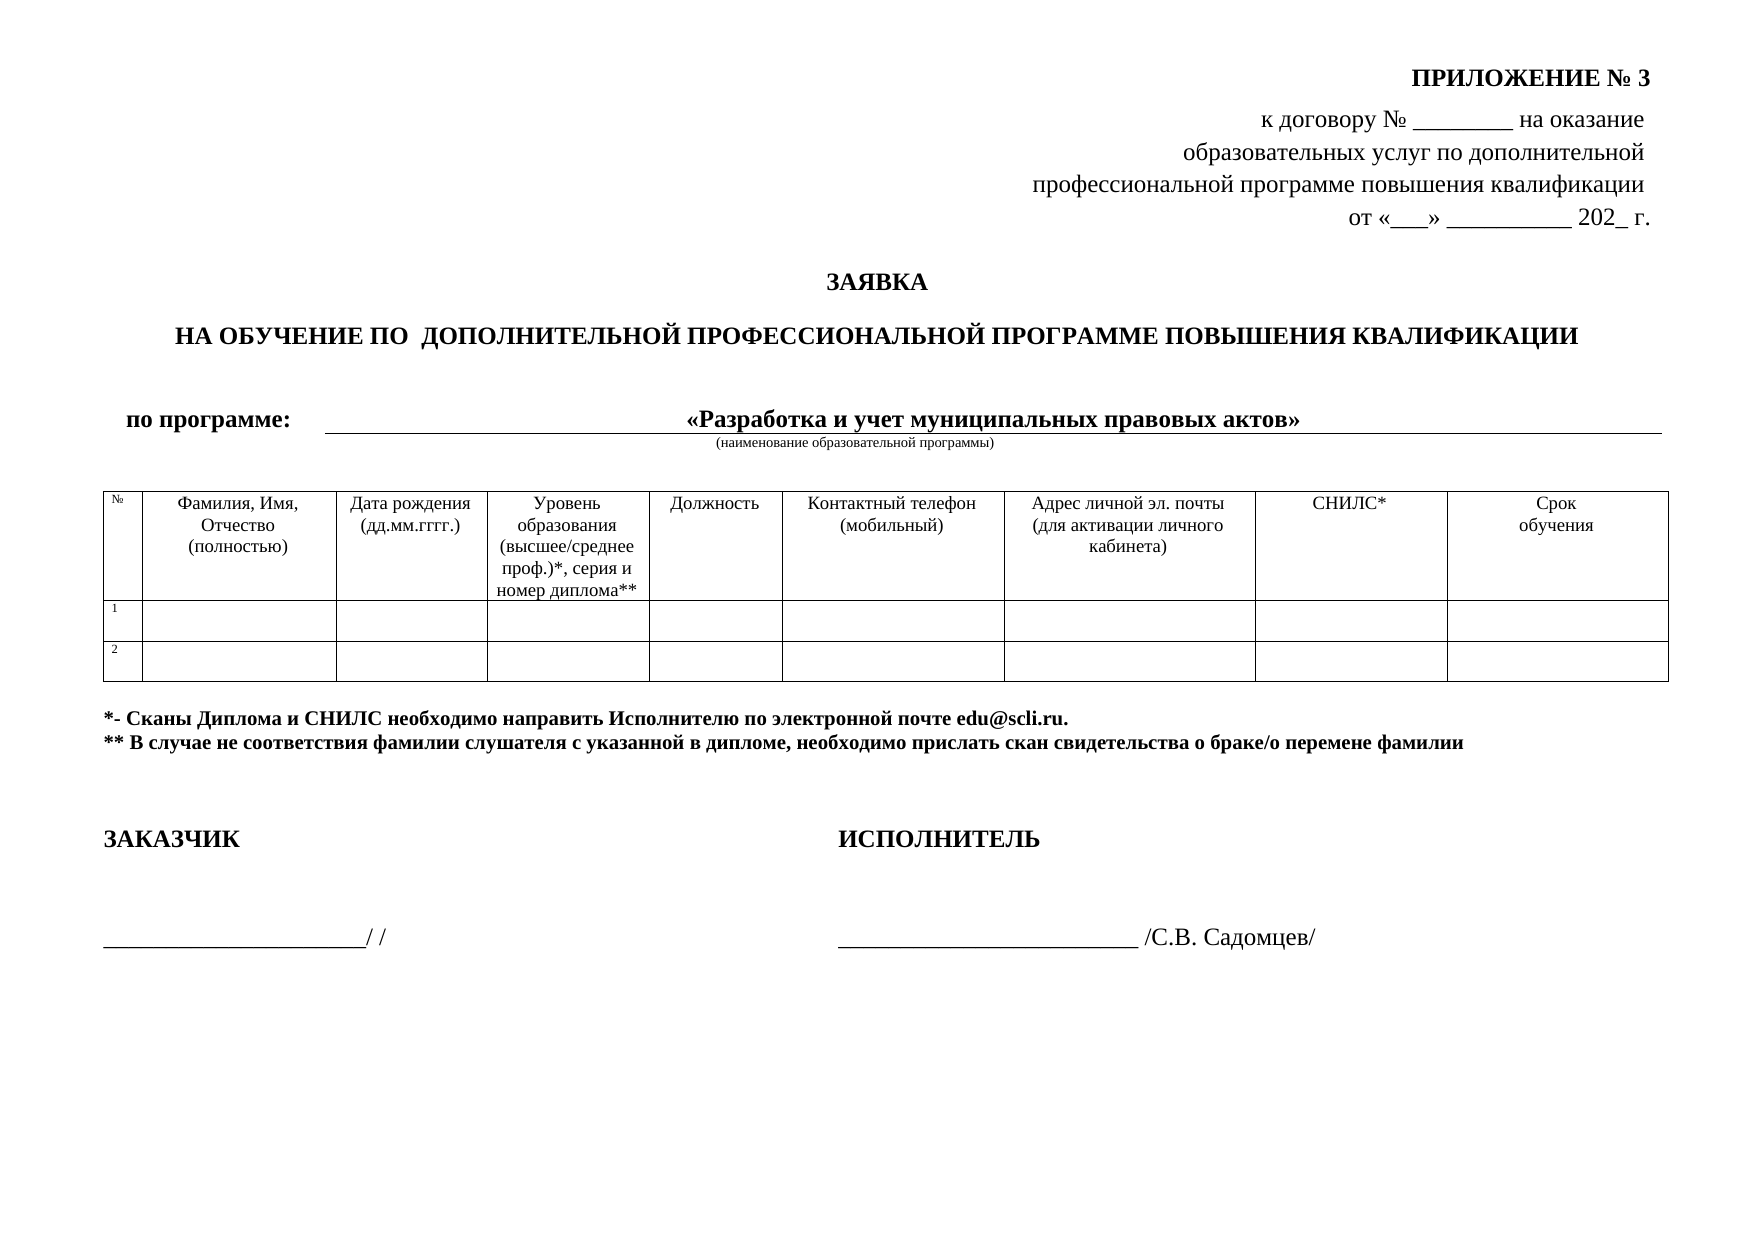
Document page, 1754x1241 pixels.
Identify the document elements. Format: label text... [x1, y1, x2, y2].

table_cell [488, 642, 649, 681]
text ЗАЯВКА [103, 267, 1651, 296]
list НА ОБУЧЕНИЕ ПО ДОПОЛНИТЕЛЬНОЙ ПРОФЕССИОНАЛЬНОЙ ПРОГРАММЕ ПОВЫШЕНИЯ КВАЛИФИКАЦИИ [103, 321, 1651, 350]
table_cell [1005, 601, 1255, 641]
table_cell [1256, 601, 1447, 641]
table_cell [1005, 642, 1255, 681]
table_header ЗАКАЗЧИК _____________________/ / [92, 754, 827, 951]
table_cell [1448, 601, 1668, 641]
table_header Дата рождения (дд.мм.гггг.) [337, 492, 487, 600]
table_cell [488, 601, 649, 641]
table_header СНИЛС* [1256, 492, 1447, 600]
table_header Контактный телефон (мобильный) [783, 492, 1004, 600]
table_cell [337, 601, 487, 641]
text ПРИЛОЖЕНИЕ № 3 [148, 59, 1651, 92]
text ** В случае не соответствия фамилии слушателя с указанной в дипломе, необходимо прислать скан свидетельства о браке/о перемене фамилии [103, 730, 1651, 754]
text к договору № ________ на оказание образовательных услуг по дополнительной профессиональной программе повышения квалификации от «___» __________ 202_ г. [148, 100, 1651, 231]
text *- Сканы Диплома и СНИЛС необходимо направить Исполнителю по электронной почте edu@scli.ru. [103, 706, 1651, 730]
table_header Уровень образования (высшее/среднее проф.)*, серия и номер диплома** [488, 492, 649, 600]
table_header Срок обучения [1448, 492, 1668, 600]
table_cell [1256, 642, 1447, 681]
table_header Фамилия, Имя, Отчество (полностью) [143, 492, 336, 600]
table_cell [1448, 642, 1668, 681]
table_header «Разработка и учет муниципальных правовых актов» [325, 404, 1662, 433]
table_cell 2 [104, 642, 142, 681]
table_cell [143, 601, 336, 641]
table_cell 1 [104, 601, 142, 641]
table_cell [650, 601, 782, 641]
table_header Адрес личной эл. почты (для активации личного кабинета) [1005, 492, 1255, 600]
table_header Должность [650, 492, 782, 600]
table_header по программе: [92, 404, 325, 433]
table_header ИСПОЛНИТЕЛЬ ________________________ /С.В. Садомцев/ [827, 754, 1683, 951]
table_cell [783, 642, 1004, 681]
text (наименование образовательной программы) [59, 434, 1651, 462]
table_header № [104, 492, 142, 600]
table_cell [143, 642, 336, 681]
table_cell [650, 642, 782, 681]
table_cell [783, 601, 1004, 641]
table_cell [337, 642, 487, 681]
